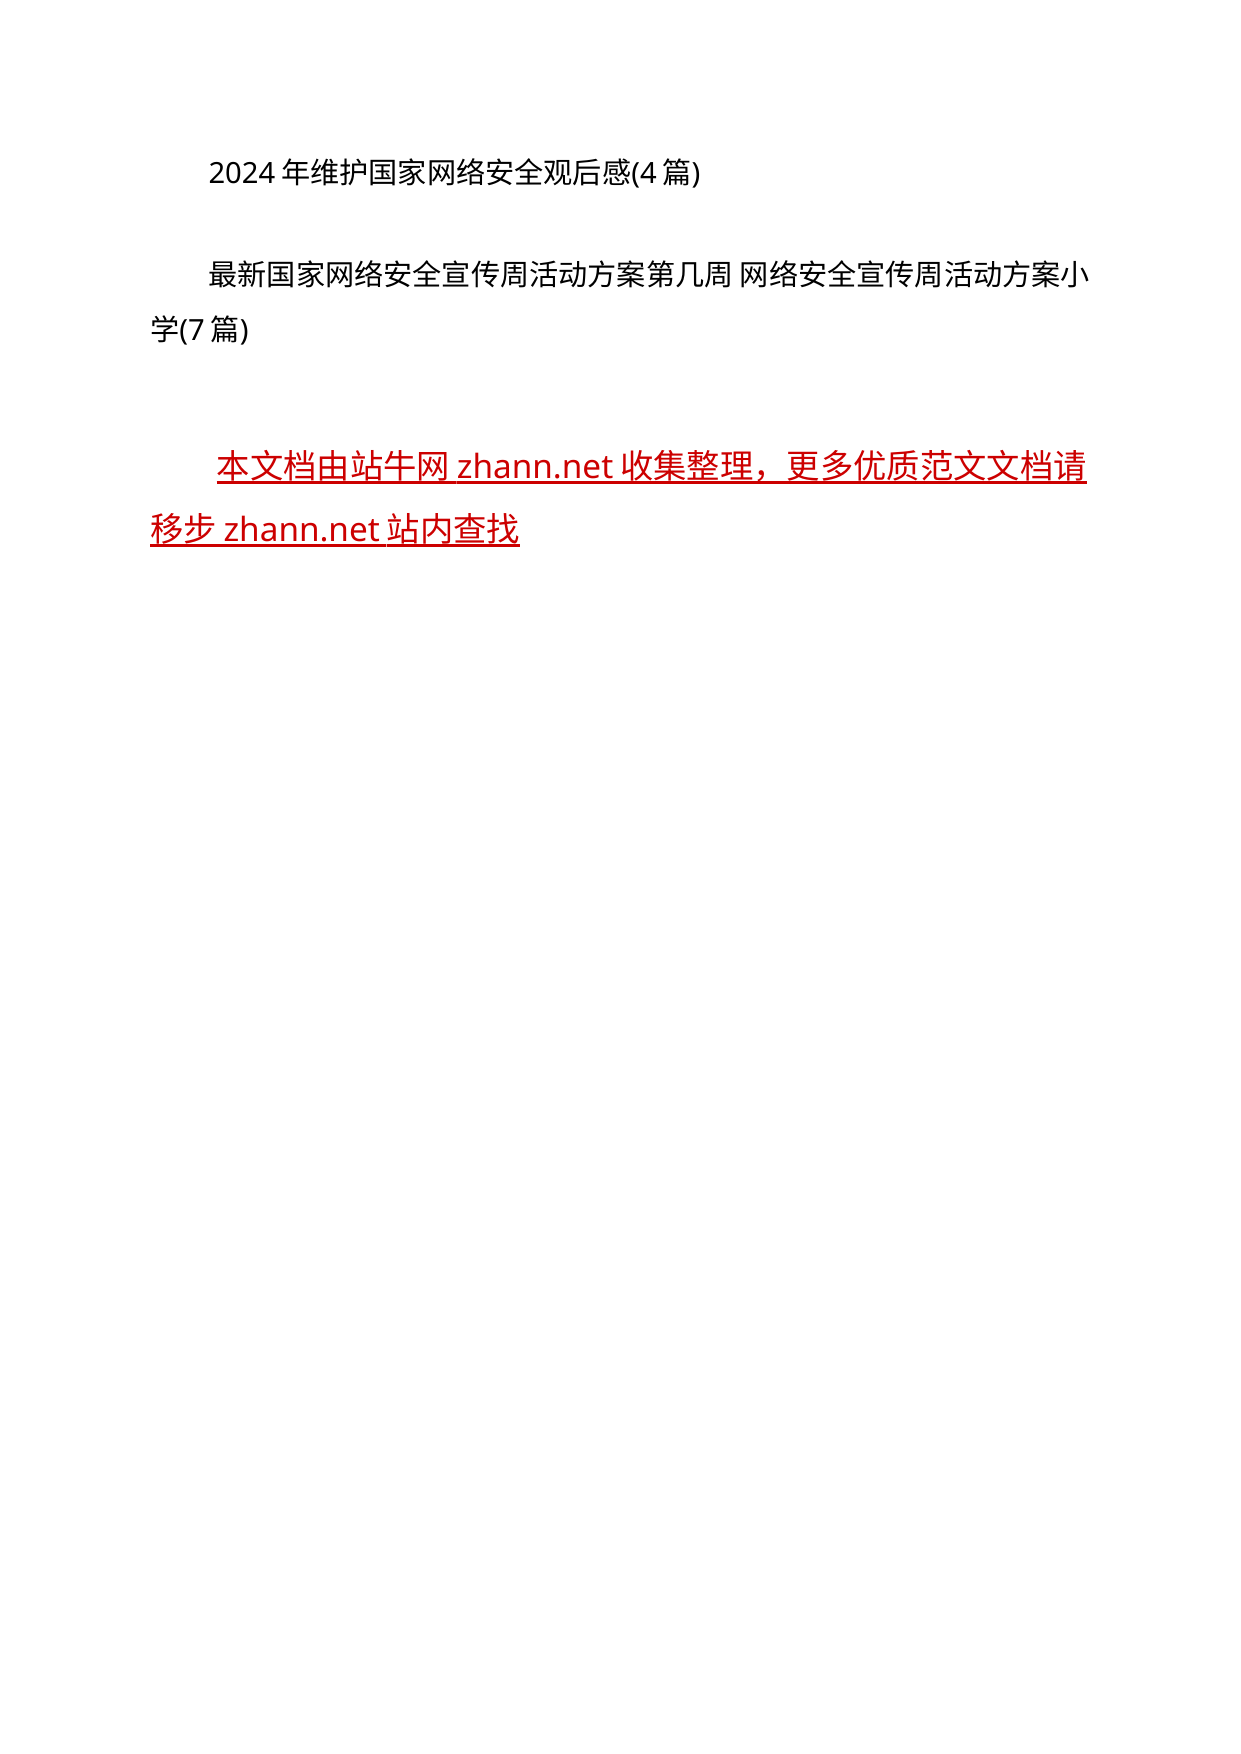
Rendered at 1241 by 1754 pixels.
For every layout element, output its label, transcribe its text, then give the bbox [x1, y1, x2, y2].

text 2024年维护国家网络安全观后感(4篇) [150, 150, 1090, 192]
text 本文档由站牛网zhann.net收集整理，更多优质范文文档请移步zhann.net站内查找 [150, 440, 1090, 551]
text 最新国家网络安全宣传周活动方案第几周 网络安全宣传周活动方案小学(7篇) [150, 252, 1090, 349]
